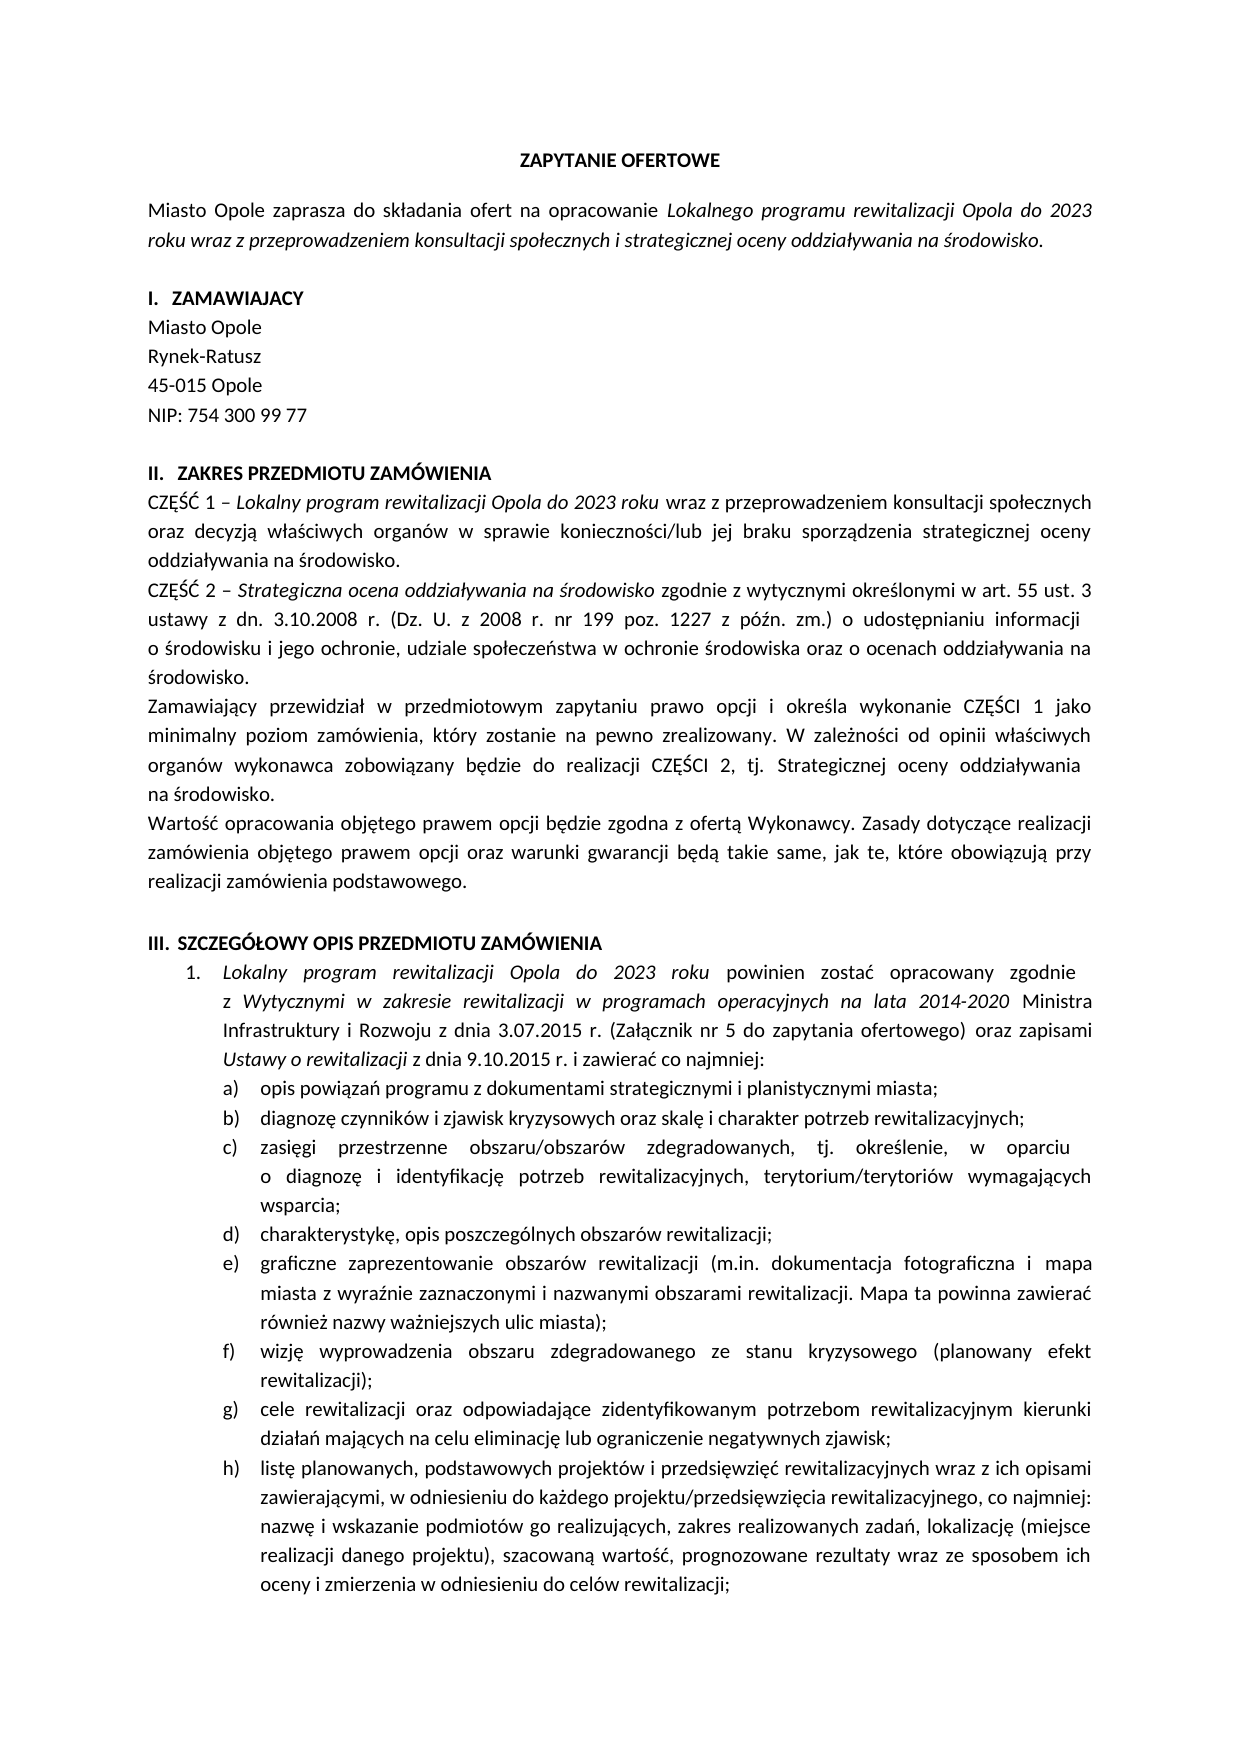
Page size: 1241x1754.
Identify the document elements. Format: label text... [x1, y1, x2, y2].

list listę planowanych, podstawowych projektów i przedsięwzięć rewitalizacyjnych wraz z ich opisami zawierającymi, w odniesieniu do każdego projektu/przedsięwzięcia rewitalizacyjnego, co najmniej: nazwę i wskazanie podmiotów go realizujących, zakres realizowanych zadań, lokalizację (miejsce realizacji danego projektu), szacowaną wartość, prognozowane rezultaty wraz ze sposobem ich oceny i zmierzenia w odniesieniu do celów rewitalizacji; [223, 1455, 1093, 1597]
text 45-015 Opole [148, 373, 1093, 398]
list diagnozę czynników i zjawisk kryzysowych oraz skalę i charakter potrzeb rewitalizacyjnych; [223, 1105, 1093, 1130]
text CZĘŚĆ 2 – Strategiczna ocena oddziaływania na środowisko zgodnie z wytycznymi określonymi w art. 55 ust. 3 ustawy z dn. 3.10.2008 r. (Dz. U. z 2008 r. nr 199 poz. 1227 z późn. zm.) o udostępnianiu informacji o środowisku i jego ochronie, udziale społeczeństwa w ochronie środowiska oraz o ocenach oddziaływania na środowisko. [148, 577, 1093, 690]
text NIP: 754 300 99 77 [148, 402, 1093, 427]
list SZCZEGÓŁOWY OPIS PRZEDMIOTU ZAMÓWIENIA [148, 930, 1093, 955]
text CZĘŚĆ 1 – Lokalny program rewitalizacji Opola do 2023 roku wraz z przeprowadzeniem konsultacji społecznych oraz decyzją właściwych organów w sprawie konieczności/lub jej braku sporządzenia strategicznej oceny oddziaływania na środowisko. [148, 489, 1093, 573]
list zasięgi przestrzenne obszaru/obszarów zdegradowanych, tj. określenie, w oparciu o diagnozę i identyfikację potrzeb rewitalizacyjnych, terytorium/terytoriów wymagających wsparcia; [223, 1134, 1093, 1218]
list opis powiązań programu z dokumentami strategicznymi i planistycznymi miasta; [223, 1076, 1093, 1101]
text Zamawiający przewidział w przedmiotowym zapytaniu prawo opcji i określa wykonanie CZĘŚCI 1 jako minimalny poziom zamówienia, który zostanie na pewno zrealizowany. W zależności od opinii właściwych organów wykonawca zobowiązany będzie do realizacji CZĘŚCI 2, tj. Strategicznej oceny oddziaływania na środowisko. [148, 693, 1093, 806]
text Wartość opracowania objętego prawem opcji będzie zgodna z ofertą Wykonawcy. Zasady dotyczące realizacji zamówienia objętego prawem opcji oraz warunki gwarancji będą takie same, jak te, które obowiązują przy realizacji zamówienia podstawowego. [148, 810, 1093, 894]
list cele rewitalizacji oraz odpowiadające zidentyfikowanym potrzebom rewitalizacyjnym kierunki działań mających na celu eliminację lub ograniczenie negatywnych zjawisk; [223, 1396, 1093, 1451]
text Miasto Opole zaprasza do składania ofert na opracowanie Lokalnego programu rewitalizacji Opola do 2023 roku wraz z przeprowadzeniem konsultacji społecznych i strategicznej oceny oddziaływania na środowisko. [148, 198, 1093, 252]
text ZAPYTANIE OFERTOWE [148, 148, 1093, 173]
list Lokalny program rewitalizacji Opola do 2023 roku powinien zostać opracowany zgodnie z Wytycznymi w zakresie rewitalizacji w programach operacyjnych na lata 2014-2020 Ministra Infrastruktury i Rozwoju z dnia 3.07.2015 r. (Załącznik nr 5 do zapytania ofertowego) oraz zapisami Ustawy o rewitalizacji z dnia 9.10.2015 r. i zawierać co najmniej: [185, 959, 1093, 1072]
text Rynek-Ratusz [148, 343, 1093, 369]
list ZAKRES PRZEDMIOTU ZAMÓWIENIA [148, 460, 1093, 486]
list graficzne zaprezentowanie obszarów rewitalizacji (m.in. dokumentacja fotograficzna i mapa miasta z wyraźnie zaznaczonymi i nazwanymi obszarami rewitalizacji. Mapa ta powinna zawierać również nazwy ważniejszych ulic miasta); [223, 1251, 1093, 1334]
list charakterystykę, opis poszczególnych obszarów rewitalizacji; [223, 1221, 1093, 1247]
text Miasto Opole [148, 314, 1093, 340]
list wizję wyprowadzenia obszaru zdegradowanego ze stanu kryzysowego (planowany efekt rewitalizacji); [223, 1338, 1093, 1393]
list ZAMAWIAJACY [148, 285, 1093, 311]
